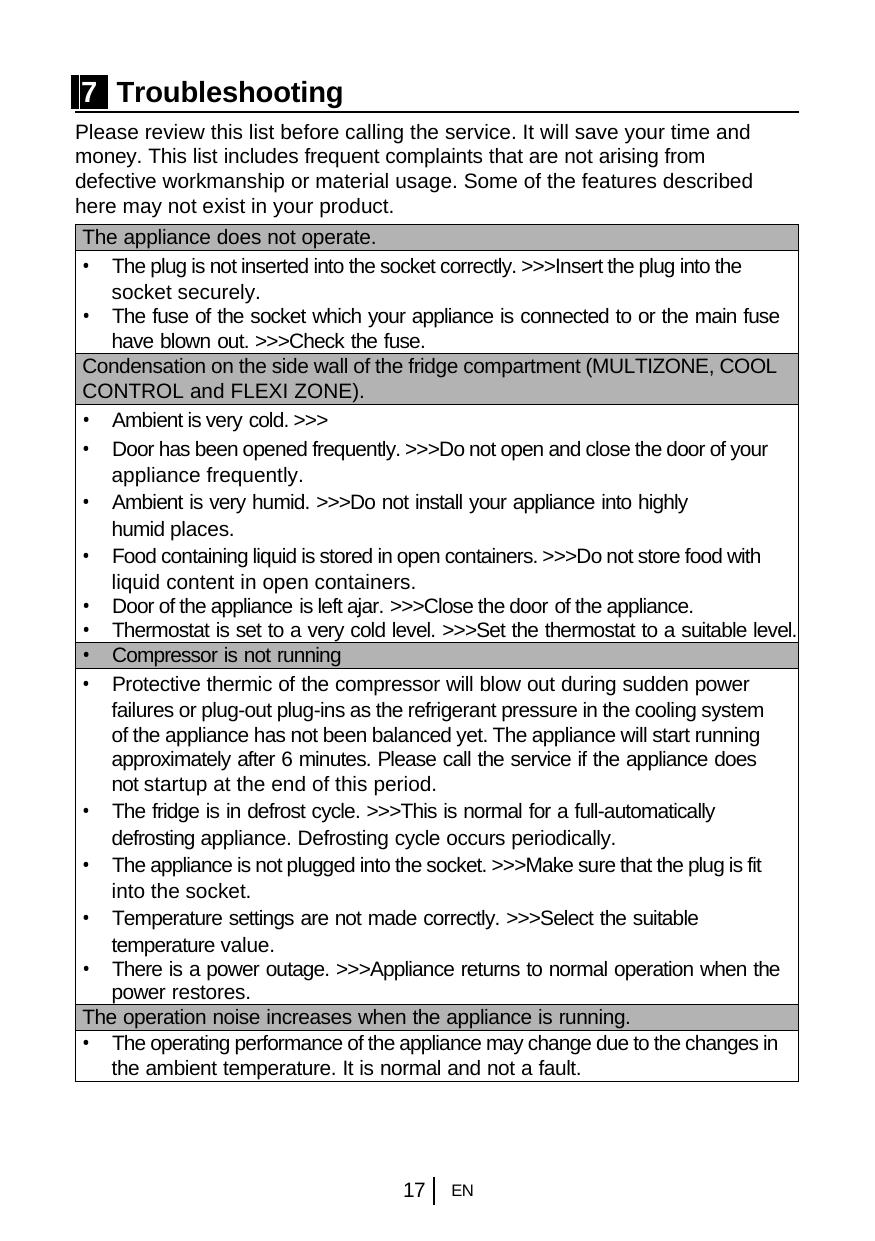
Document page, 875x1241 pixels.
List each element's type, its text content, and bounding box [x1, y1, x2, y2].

table_cell The operating performance of the appliance may change due to the changes in the ambient temperature. It is normal and not a fault. [76, 1031, 798, 1081]
table_cell The operation noise increases when the appliance is running. [76, 1005, 798, 1030]
table_cell Compressor is not running [76, 643, 798, 668]
table_cell Condensation on the side wall of the fridge compartment (MULTIZONE, COOL CONTROL and FLEXI ZONE). [76, 354, 798, 404]
table_cell Protective thermic of the compressor will blow out during sudden power failures or plug-out plug-ins as the refrigerant pressure in the cooling system of the appliance has not been balanced yet. The appliance will start running approximately after 6 minutes. Please call the service if the appliance does not startup at the end of this period. The fridge is in defrost cycle. >>>This is normal for a full-automatically defrosting appliance. Defrosting cycle occurs periodically. The appliance is not plugged into the socket. >>>Make sure that the plug is fit into the socket. Temperature settings are not made correctly. >>>Select the suitable temperature value. There is a power outage. >>>Appliance returns to normal operation when the power restores. [76, 669, 798, 1004]
table_header The appliance does not operate. [76, 225, 798, 250]
table_cell Ambient is very cold. >>> Door has been opened frequently. >>>Do not open and close the door of your appliance frequently. Ambient is very humid. >>>Do not install your appliance into highly humid places. Food containing liquid is stored in open containers. >>>Do not store food with liquid content in open containers. Door of the appliance is left ajar. >>>Close the door of the appliance. Thermostat is set to a very cold level. >>>Set the thermostat to a suitable level. [76, 405, 798, 642]
text Please review this list before calling the service. It will save your time and money. This list includes frequent complaints that are not arising from defective workmanship or material usage. Some of the features described here may not exist in your product. [75, 120, 792, 217]
subtitle 7 Troubleshooting [108, 75, 812, 109]
table_cell The plug is not inserted into the socket correctly. >>>Insert the plug into the socket securely. The fuse of the socket which your appliance is connected to or the main fuse have blown out. >>>Check the fuse. [76, 251, 798, 353]
